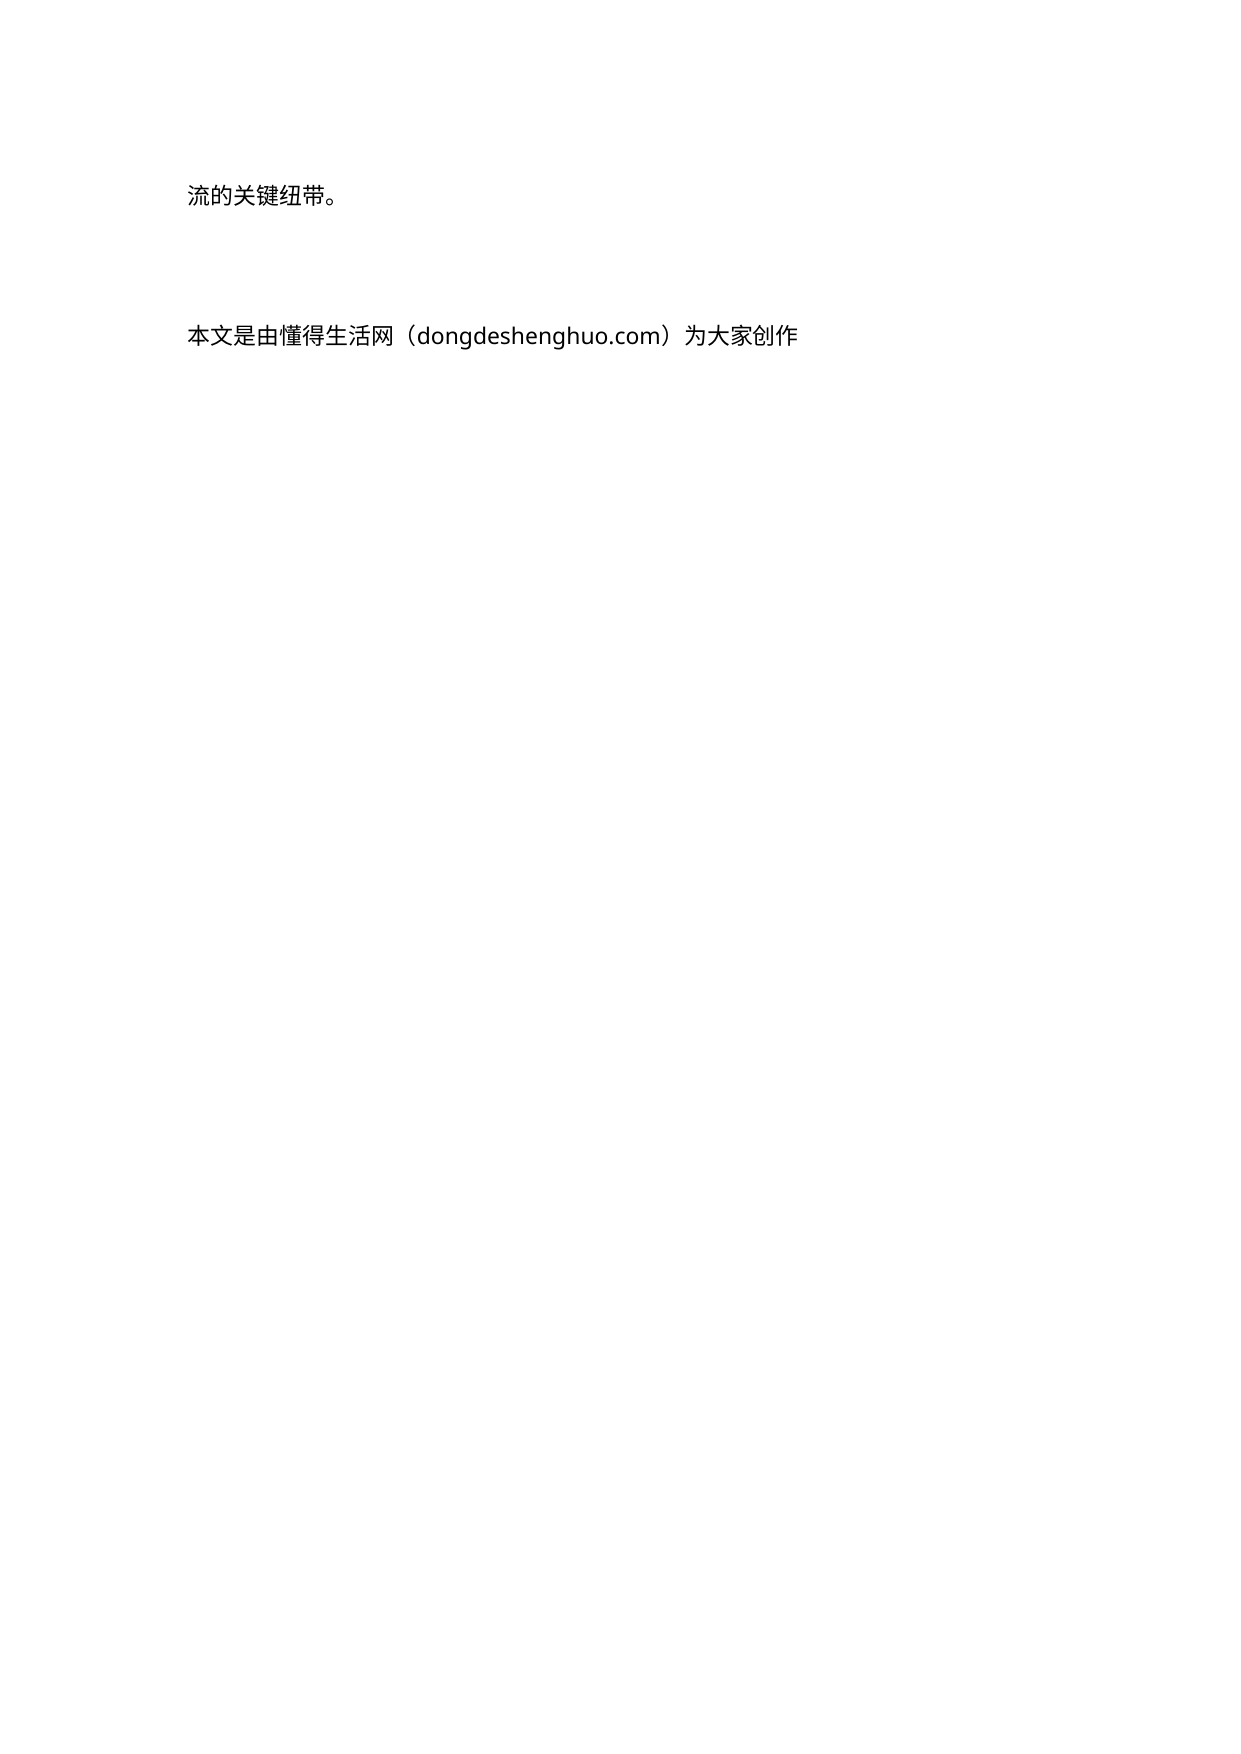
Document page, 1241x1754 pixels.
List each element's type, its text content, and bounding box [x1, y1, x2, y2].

text 本文是由懂得生活网（dongdeshenghuo.com）为大家创作 [187, 302, 1053, 367]
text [187, 162, 1053, 227]
